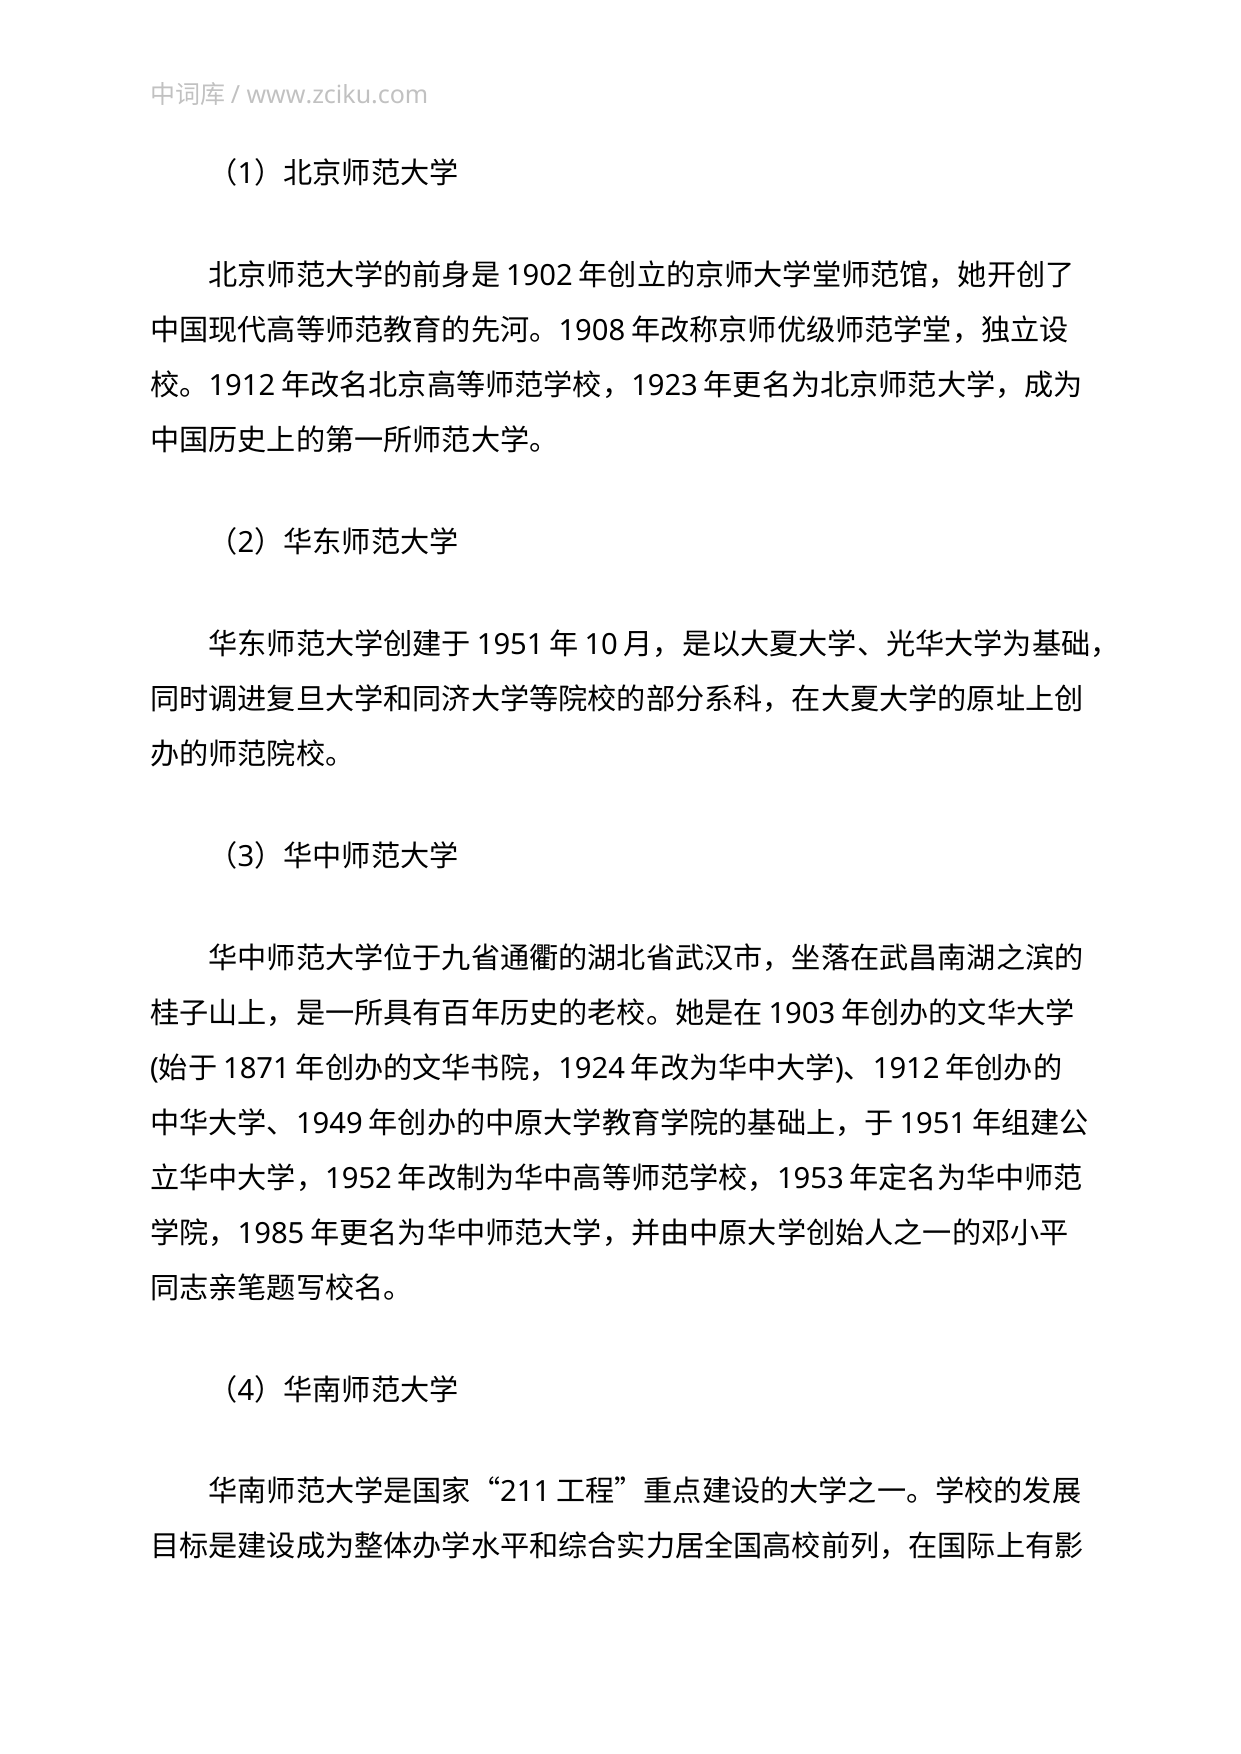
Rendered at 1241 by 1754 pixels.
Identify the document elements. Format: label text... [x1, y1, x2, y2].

text 北京师范大学的前身是1902年创立的京师大学堂师范馆，她开创了中国现代高等师范教育的先河。1908年改称京师优级师范学堂，独立设校。1912年改名北京高等师范学校，1923年更名为北京师范大学，成为中国历史上的第一所师范大学。 [150, 252, 1090, 459]
text （3）华中师范大学 [150, 832, 1090, 875]
text 华中师范大学位于九省通衢的湖北省武汉市，坐落在武昌南湖之滨的桂子山上，是一所具有百年历史的老校。她是在1903年创办的文华大学(始于1871年创办的文华书院，1924年改为华中大学)、1912年创办的中华大学、1949年创办的中原大学教育学院的基础上，于1951年组建公立华中大学，1952年改制为华中高等师范学校，1953年定名为华中师范学院，1985年更名为华中师范大学，并由中原大学创始人之一的邓小平同志亲笔题写校名。 [150, 934, 1090, 1307]
text （1）北京师范大学 [150, 150, 1090, 192]
text （4）华南师范大学 [150, 1366, 1090, 1408]
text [150, 1468, 1090, 1565]
text 华东师范大学创建于1951年10月，是以大夏大学、光华大学为基础，同时调进复旦大学和同济大学等院校的部分系科，在大夏大学的原址上创办的师范院校。 [150, 621, 1090, 773]
text （2）华东师范大学 [150, 519, 1090, 561]
